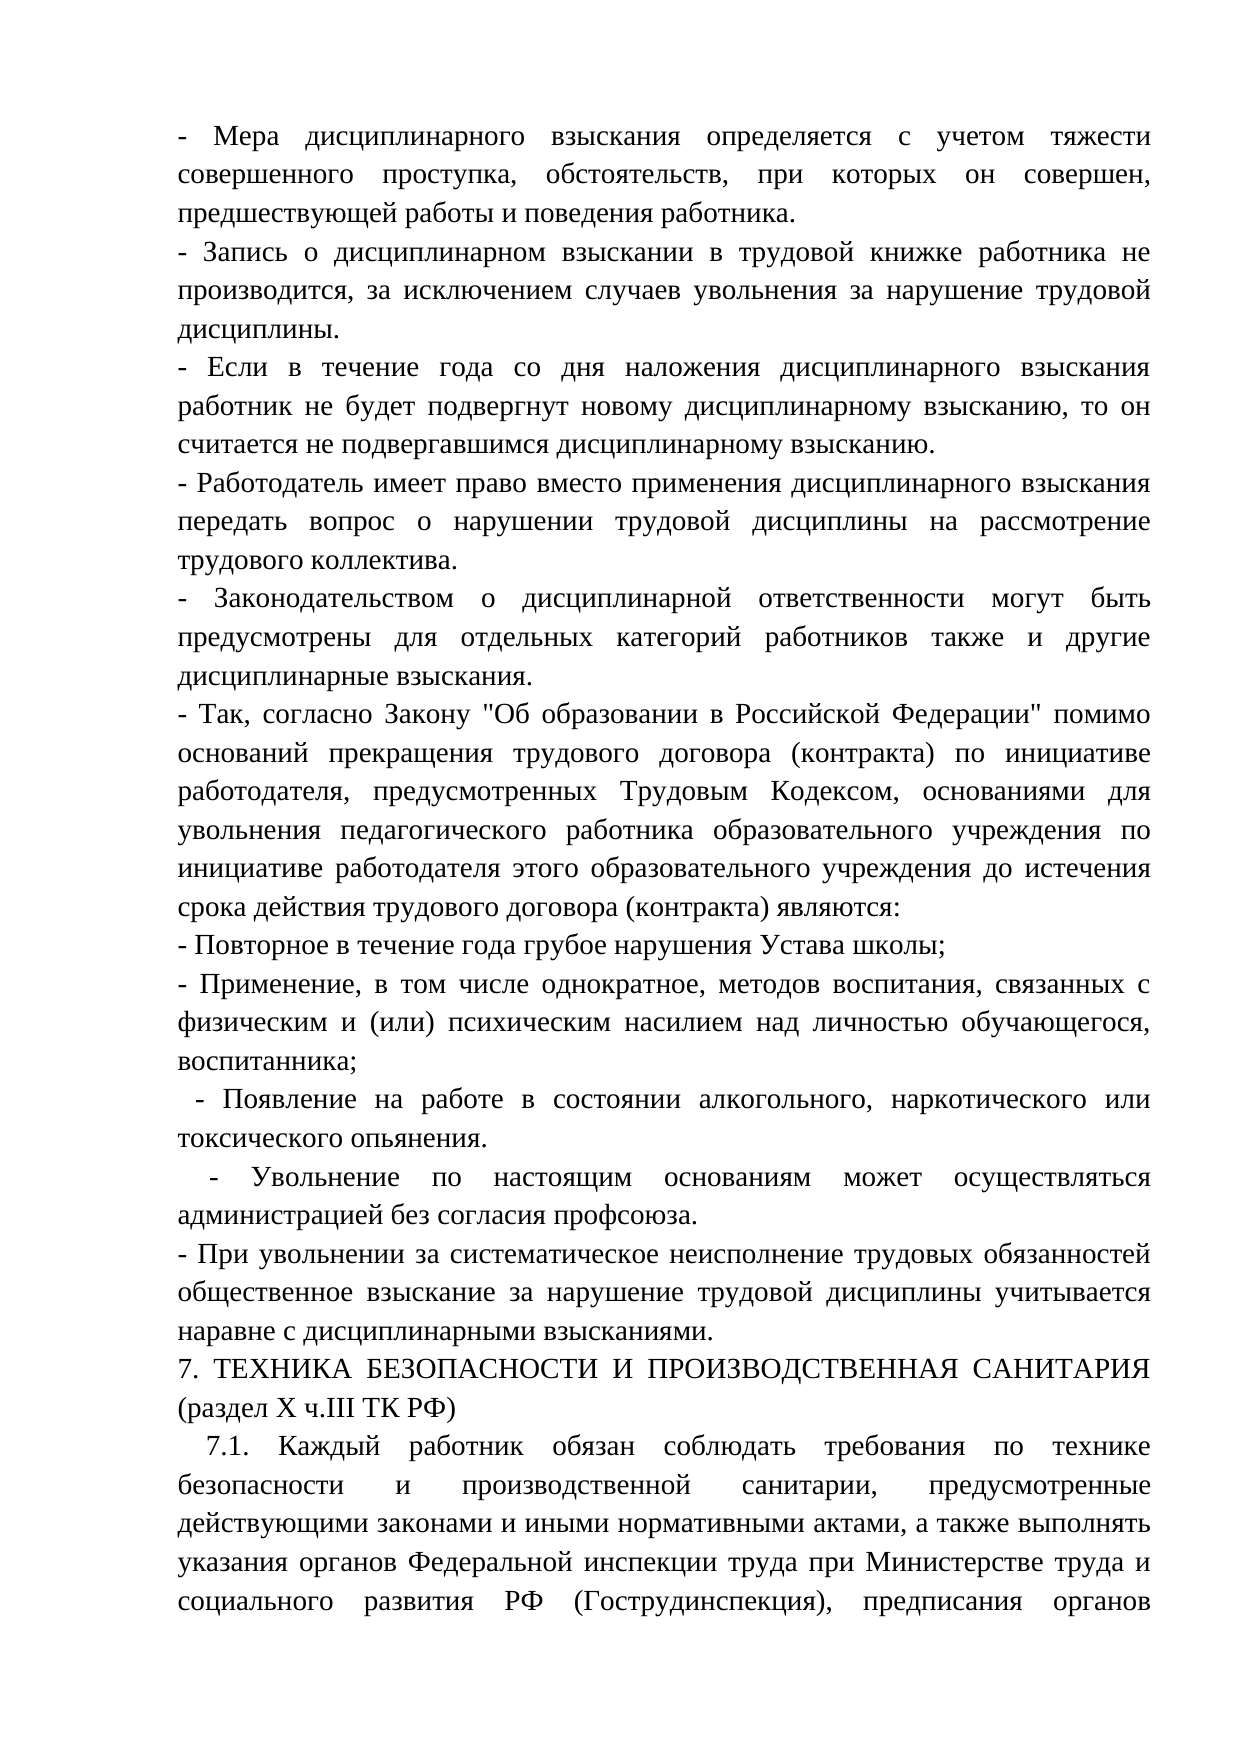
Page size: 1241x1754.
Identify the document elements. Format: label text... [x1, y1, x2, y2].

text 7. ТЕХНИКА БЕЗОПАСНОСТИ И ПРОИЗВОДСТВЕННАЯ САНИТАРИЯ (раздел X ч.III ТК РФ) [177, 1351, 1152, 1423]
text - Так, согласно Закону "Об образовании в Российской Федерации" помимо оснований прекращения трудового договора (контракта) по инициативе работодателя, предусмотренных Трудовым Кодексом, основаниями для увольнения педагогического работника образовательного учреждения по инициативе работодателя этого образовательного учреждения до истечения срока действия трудового договора (контракта) являются: [177, 696, 1152, 922]
text - Если в течение года со дня наложения дисциплинарного взыскания работник не будет подвергнут новому дисциплинарному взысканию, то он считается не подвергавшимся дисциплинарному взысканию. [177, 349, 1152, 460]
text - Появление на работе в состоянии алкогольного, наркотического или токсического опьянения. [177, 1082, 1152, 1154]
text - Мера дисциплинарного взыскания определяется с учетом тяжести совершенного проступка, обстоятельств, при которых он совершен, предшествующей работы и поведения работника. [177, 118, 1152, 229]
text - Увольнение по настоящим основаниям может осуществляться администрацией без согласия профсоюза. [177, 1159, 1152, 1231]
text - Повторное в течение года грубое нарушения Устава школы; [177, 927, 1152, 961]
text - Законодательством о дисциплинарной ответственности могут быть предусмотрены для отдельных категорий работников также и другие дисциплинарные взыскания. [177, 581, 1152, 691]
text - Запись о дисциплинарном взыскании в трудовой книжке работника не производится, за исключением случаев увольнения за нарушение трудовой дисциплины. [177, 234, 1152, 344]
text - Работодатель имеет право вместо применения дисциплинарного взыскания передать вопрос о нарушении трудовой дисциплины на рассмотрение трудового коллектива. [177, 465, 1152, 576]
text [177, 1428, 1152, 1616]
text - Применение, в том числе однократное, методов воспитания, связанных с физическим и (или) психическим насилием над личностью обучающегося, воспитанника; [177, 966, 1152, 1077]
text - При увольнении за систематическое неисполнение трудовых обязанностей общественное взыскание за нарушение трудовой дисциплины учитывается наравне с дисциплинарными взысканиями. [177, 1236, 1152, 1346]
